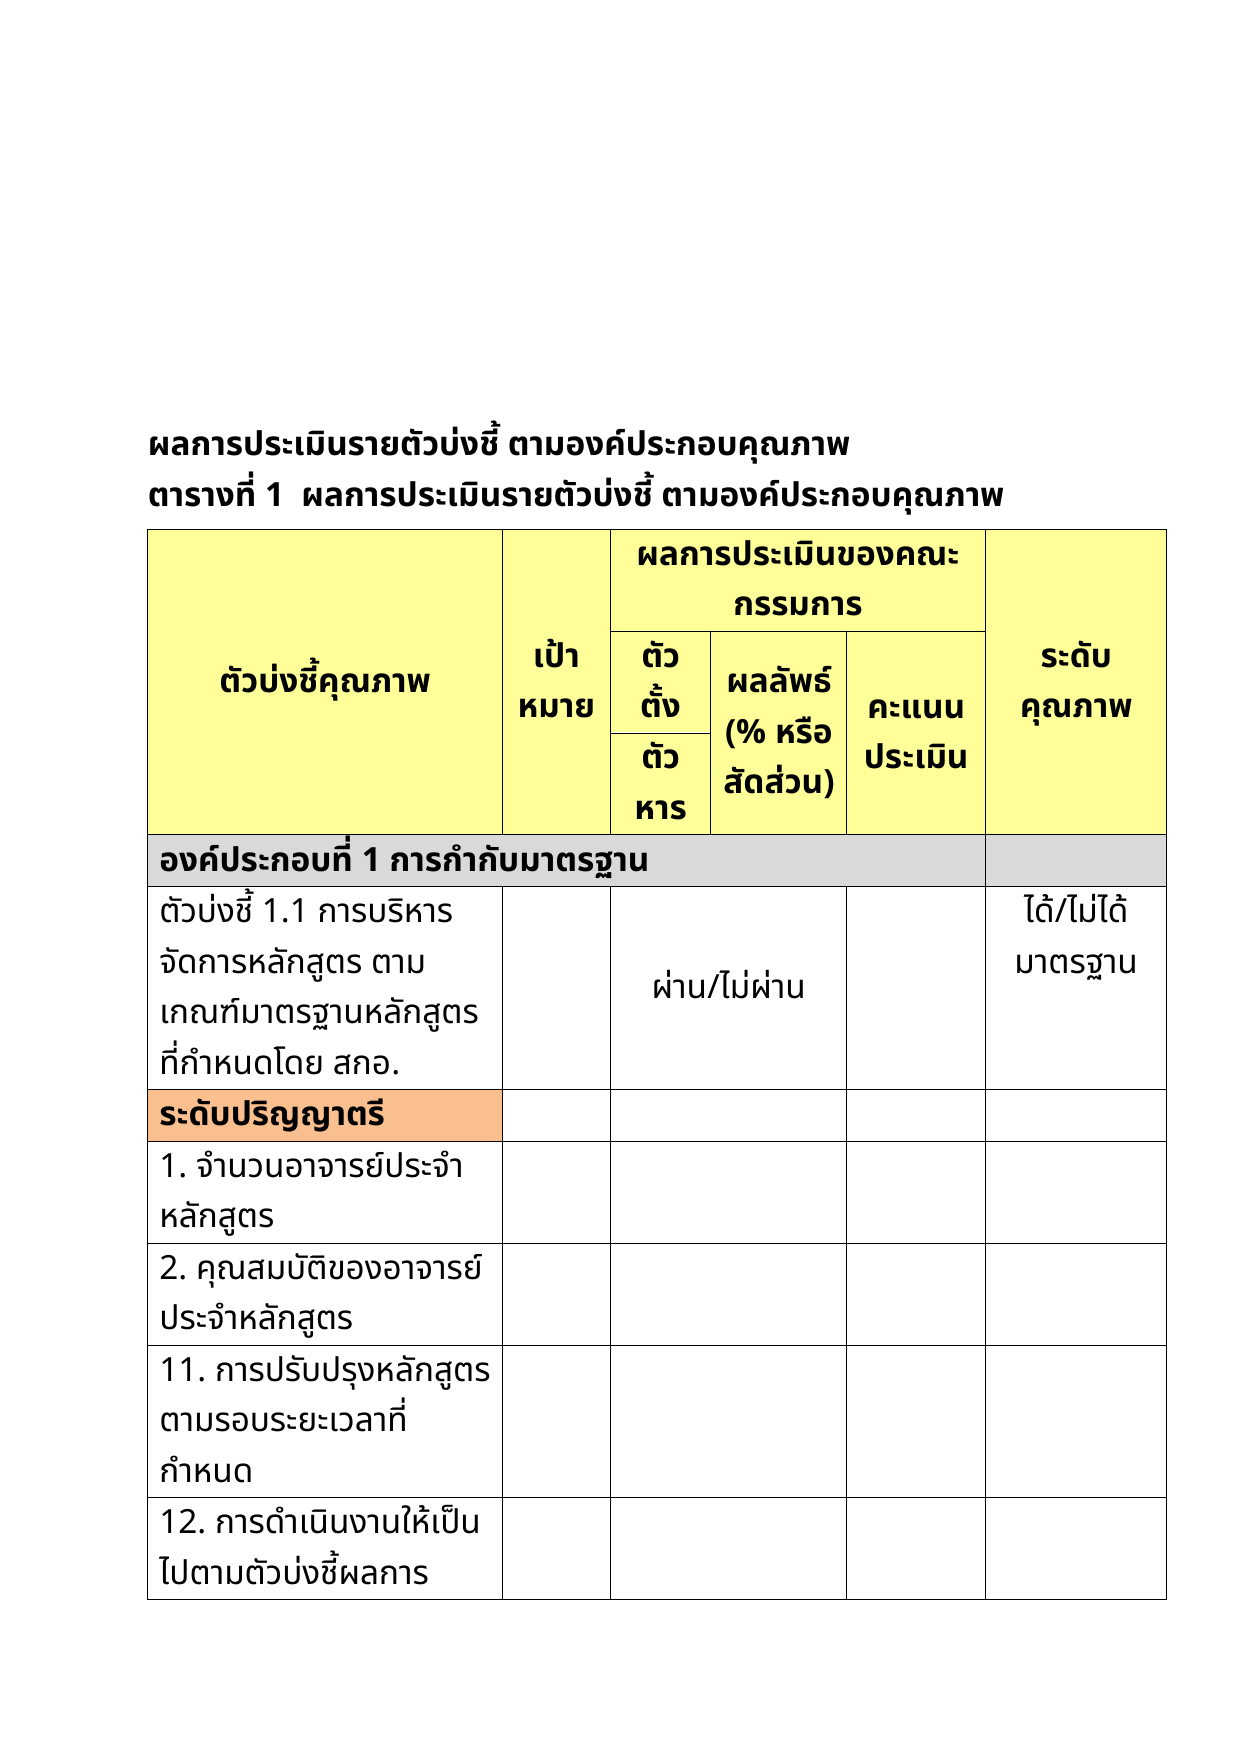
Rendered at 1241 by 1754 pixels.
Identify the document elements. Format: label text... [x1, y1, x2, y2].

table_header ผลการประเมินของคณะกรรมการ [611, 530, 985, 631]
table_cell [986, 1142, 1166, 1243]
table_cell [503, 1142, 610, 1243]
table_header ระดับคุณภาพ [986, 530, 1166, 834]
table_header ตัวบ่งชี้คุณภาพ [148, 530, 502, 834]
table_cell [847, 1090, 985, 1141]
table_cell ได้/ไม่ได้มาตรฐาน [986, 887, 1166, 1089]
table_cell ตัวบ่งชี้ 1.1 การบริหารจัดการหลักสูตร ตามเกณฑ์มาตรฐานหลักสูตรที่กำหนดโดย สกอ. [148, 887, 502, 1089]
table_cell [611, 1244, 846, 1345]
text ตารางที่ 1 ผลการประเมินรายตัวบ่งชี้ ตามองค์ประกอบคุณภาพ [148, 471, 1122, 521]
table_cell [847, 1244, 985, 1345]
table_cell 11. การปรับปรุงหลักสูตรตามรอบระยะเวลาที่กำหนด [148, 1346, 502, 1497]
text ผลการประเมินรายตัวบ่งชี้ ตามองค์ประกอบคุณภาพ [148, 420, 1122, 471]
table_cell ตัวตั้ง [611, 632, 710, 732]
table_cell 1. จำนวนอาจารย์ประจำหลักสูตร [148, 1142, 502, 1243]
table_cell คะแนนประเมิน [847, 632, 985, 834]
table_cell [611, 1346, 846, 1497]
table_cell [986, 1090, 1166, 1141]
table_cell ระดับปริญญาตรี [148, 1090, 502, 1141]
table_cell องค์ประกอบที่ 1 การกำกับมาตรฐาน [148, 835, 985, 886]
table_cell [847, 887, 985, 1089]
table_cell [847, 1498, 985, 1599]
table_header เป้าหมาย [503, 530, 610, 834]
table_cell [148, 1498, 502, 1599]
table_cell 2. คุณสมบัติของอาจารย์ประจำหลักสูตร [148, 1244, 502, 1345]
table_cell [986, 1346, 1166, 1497]
table_cell [986, 1498, 1166, 1599]
table_cell [847, 1142, 985, 1243]
table_cell [503, 1346, 610, 1497]
table_cell [611, 1090, 846, 1141]
table_cell [503, 1498, 610, 1599]
table_cell [611, 1498, 846, 1599]
table_cell [986, 1244, 1166, 1345]
table_cell [611, 1142, 846, 1243]
table_cell ตัวหาร [611, 734, 710, 834]
table_cell ผลลัพธ์ (% หรือสัดส่วน) [711, 632, 846, 834]
table_cell ผ่าน/ไม่ผ่าน [611, 887, 846, 1089]
table_cell [503, 1244, 610, 1345]
table_cell [503, 1090, 610, 1141]
table_cell [503, 887, 610, 1089]
table_cell [847, 1346, 985, 1497]
table_cell [986, 835, 1166, 886]
